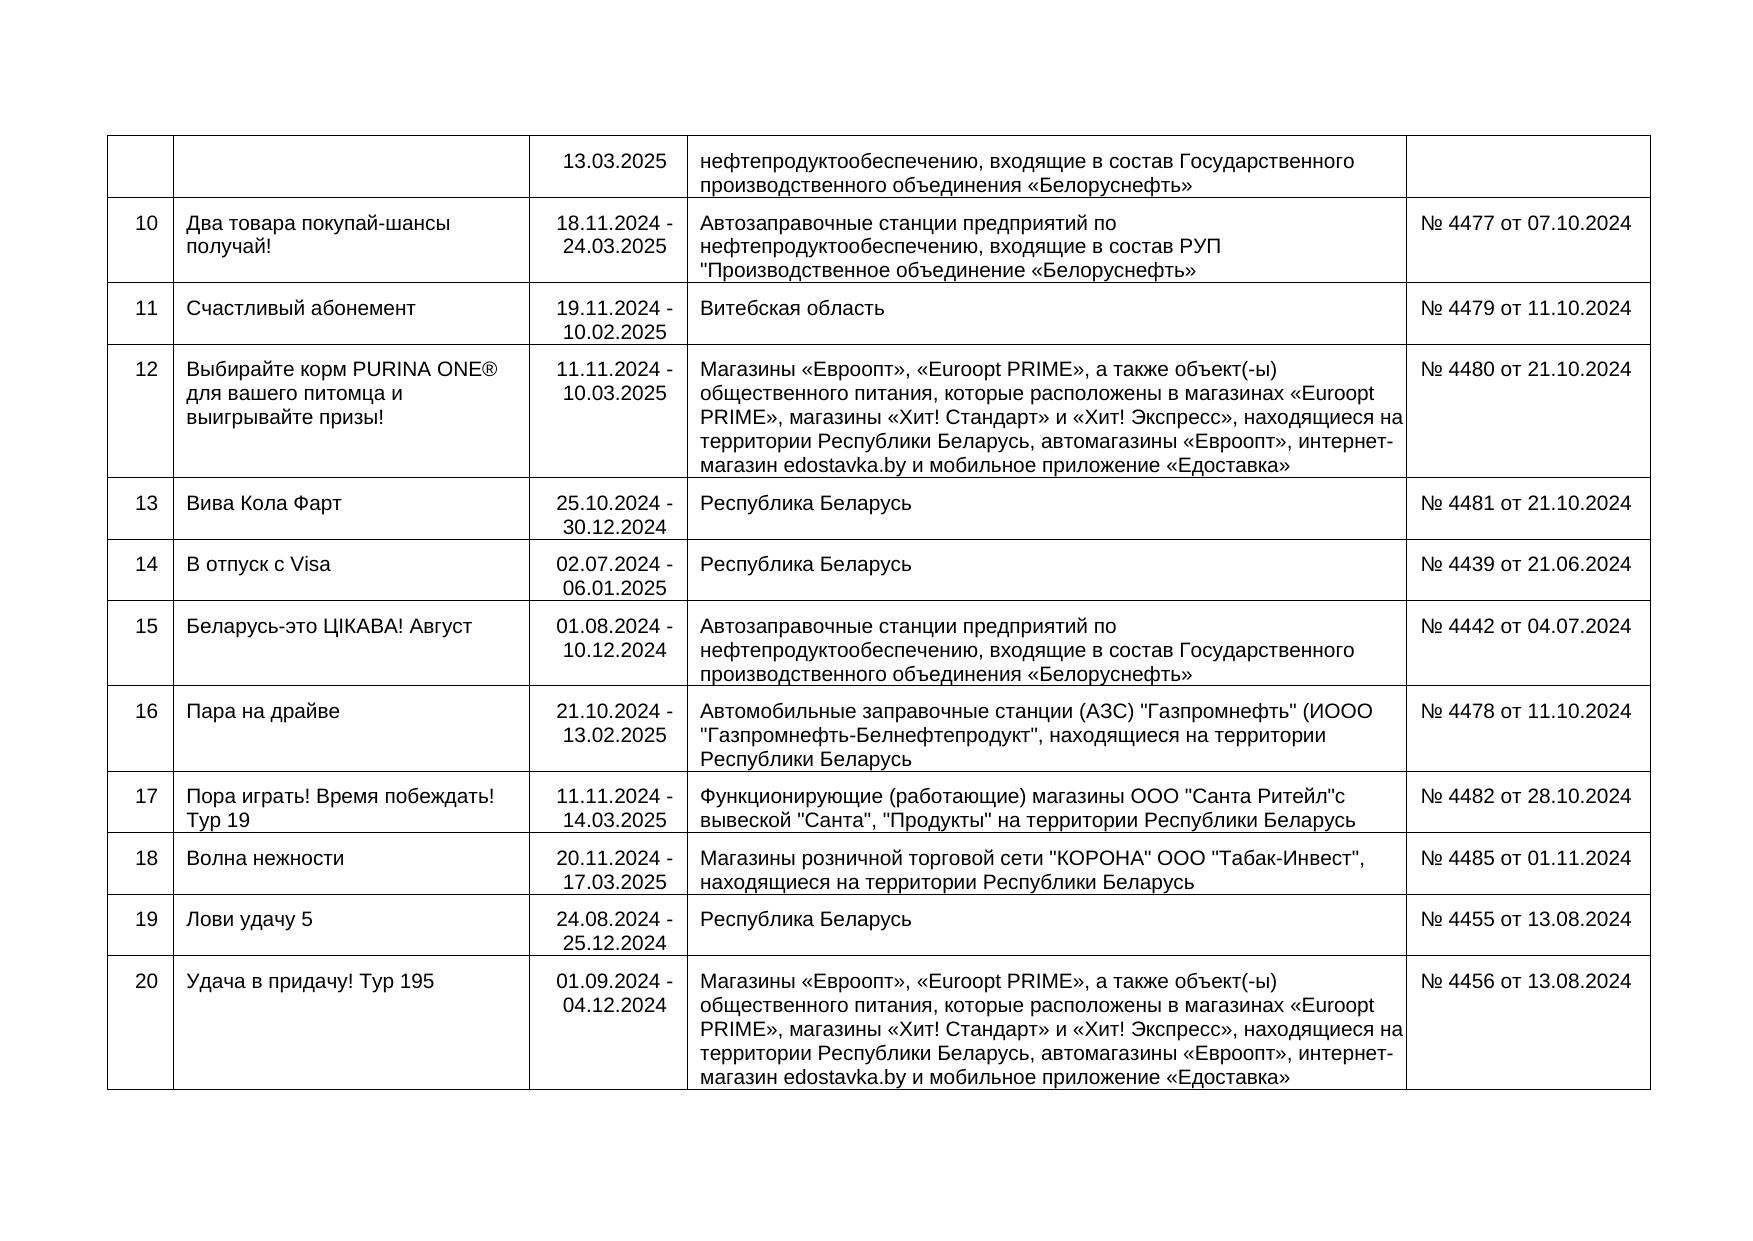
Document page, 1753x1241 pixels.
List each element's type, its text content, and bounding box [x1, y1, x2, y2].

table_cell 25.10.2024 - 30.12.2024 [530, 478, 687, 538]
table_cell 02.07.2024 - 06.01.2025 [530, 540, 687, 600]
table_cell Пара на драйве [174, 686, 529, 771]
table_cell Счастливый абонемент [174, 283, 529, 344]
table_cell 01.09.2024 - 04.12.2024 [530, 956, 687, 1088]
table_cell Республика Беларусь [688, 895, 1406, 955]
table_cell 13 [108, 478, 173, 538]
table_cell 9 [108, 136, 173, 197]
table_cell 10 [108, 198, 173, 282]
table_cell 15 [108, 601, 173, 685]
table_cell № 4482 от 28.10.2024 [1407, 772, 1650, 832]
table_cell № 4456 от 13.08.2024 [1407, 956, 1650, 1088]
table_cell Автозаправочные станции предприятий по нефтепродуктообеспечению, входящие в состав Государственного производственного объединения «Белоруснефть» [688, 601, 1406, 685]
table_cell Лови удачу 5 [174, 895, 529, 955]
table_cell Магазины розничной торговой сети "КОРОНА" ООО "Табак-Инвест", находящиеся на территории Республики Беларусь [688, 833, 1406, 894]
table_cell Беларусь-это ЦIКАВА! Август [174, 601, 529, 685]
table_cell 11.11.2024 - 10.03.2025 [530, 345, 687, 477]
table_cell 24.08.2024 - 25.12.2024 [530, 895, 687, 955]
table_cell 20.11.2024 - 17.03.2025 [530, 833, 687, 894]
table_cell 11 [108, 283, 173, 344]
table_cell № 4479 от 11.10.2024 [1407, 283, 1650, 344]
table_cell 19 [108, 895, 173, 955]
table_cell Вива Кола Фарт [174, 478, 529, 538]
table_cell Функционирующие (работающие) магазины ООО "Санта Ритейл"с вывеской "Санта", "Продукты" на территории Республики Беларусь [688, 772, 1406, 832]
table_cell Выбирайте корм PURINA ONE® для вашего питомца и выигрывайте призы! [174, 345, 529, 477]
table_cell № 4478 от 11.10.2024 [1407, 686, 1650, 771]
table_cell Автозаправочные станции предприятий по нефтепродуктообеспечению, входящие в состав РУП "Производственное объединение «Белоруснефть» [688, 198, 1406, 282]
table_cell 19.11.2024 - 10.02.2025 [530, 283, 687, 344]
table_cell 20 [108, 956, 173, 1088]
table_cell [1407, 136, 1650, 197]
table_cell 16 [108, 686, 173, 771]
table_cell Два товара покупай-шансы получай! [174, 198, 529, 282]
table_cell Республика Беларусь [688, 540, 1406, 600]
table_cell 18 [108, 833, 173, 894]
table_cell 17 [108, 772, 173, 832]
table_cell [530, 136, 687, 197]
table_cell 01.08.2024 - 10.12.2024 [530, 601, 687, 685]
table_cell № 4480 от 21.10.2024 [1407, 345, 1650, 477]
table_cell Удача в придачу! Тур 195 [174, 956, 529, 1088]
table_cell Республика Беларусь [688, 478, 1406, 538]
table_cell 11.11.2024 - 14.03.2025 [530, 772, 687, 832]
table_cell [174, 136, 529, 197]
table_cell 18.11.2024 - 24.03.2025 [530, 198, 687, 282]
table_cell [688, 136, 1406, 197]
table_cell № 4477 от 07.10.2024 [1407, 198, 1650, 282]
table_cell 14 [108, 540, 173, 600]
table_cell Витебская область [688, 283, 1406, 344]
table_cell № 4455 от 13.08.2024 [1407, 895, 1650, 955]
table_cell 12 [108, 345, 173, 477]
table_cell В отпуск с Visa [174, 540, 529, 600]
table_cell № 4442 от 04.07.2024 [1407, 601, 1650, 685]
table_cell № 4485 от 01.11.2024 [1407, 833, 1650, 894]
table_cell № 4439 от 21.06.2024 [1407, 540, 1650, 600]
table_cell 21.10.2024 - 13.02.2025 [530, 686, 687, 771]
table_cell Волна нежности [174, 833, 529, 894]
table_cell № 4481 от 21.10.2024 [1407, 478, 1650, 538]
table_cell Пора играть! Время побеждать! Тур 19 [174, 772, 529, 832]
table_cell Автомобильные заправочные станции (АЗС) "Газпромнефть" (ИООО "Газпромнефть-Белнефтепродукт", находящиеся на территории Республики Беларусь [688, 686, 1406, 771]
